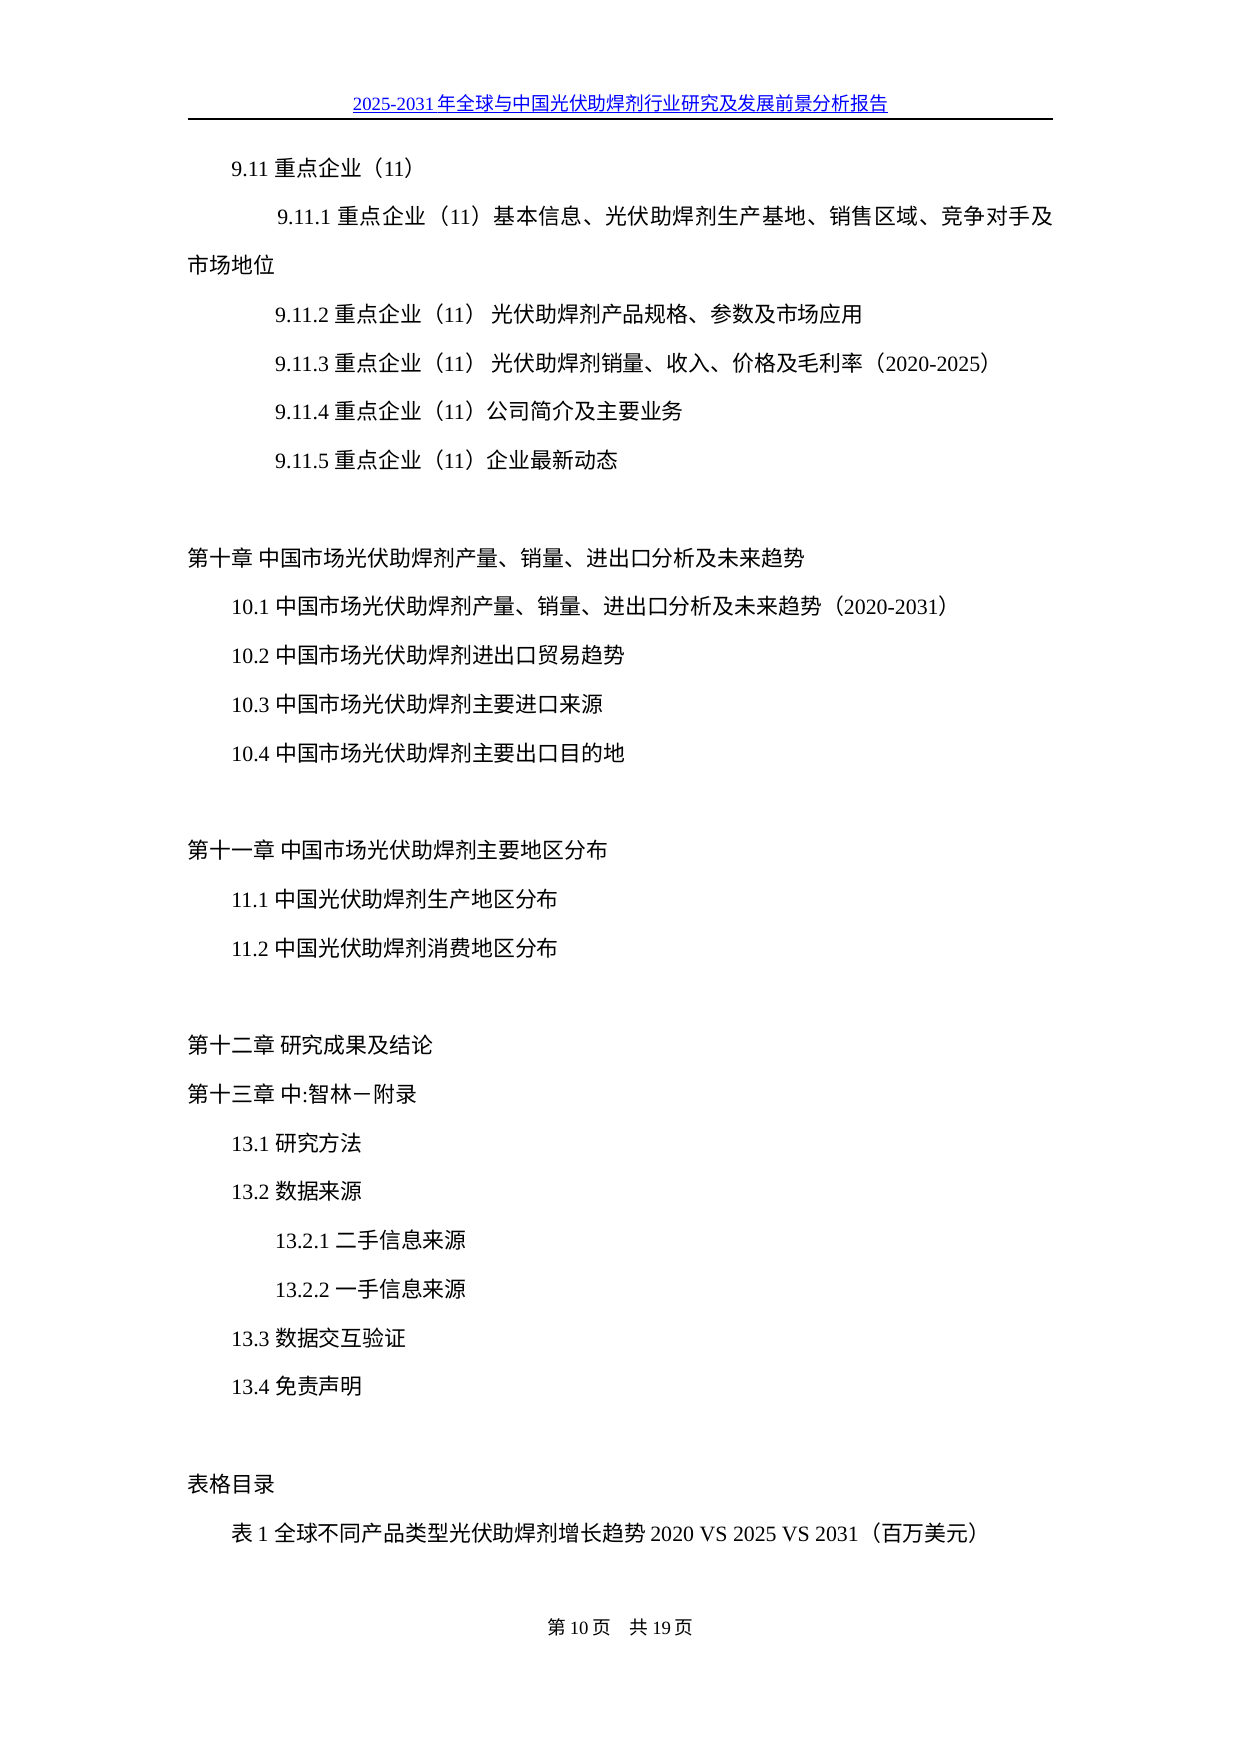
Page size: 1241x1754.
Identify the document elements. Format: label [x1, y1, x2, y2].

text [187, 150, 1053, 1548]
